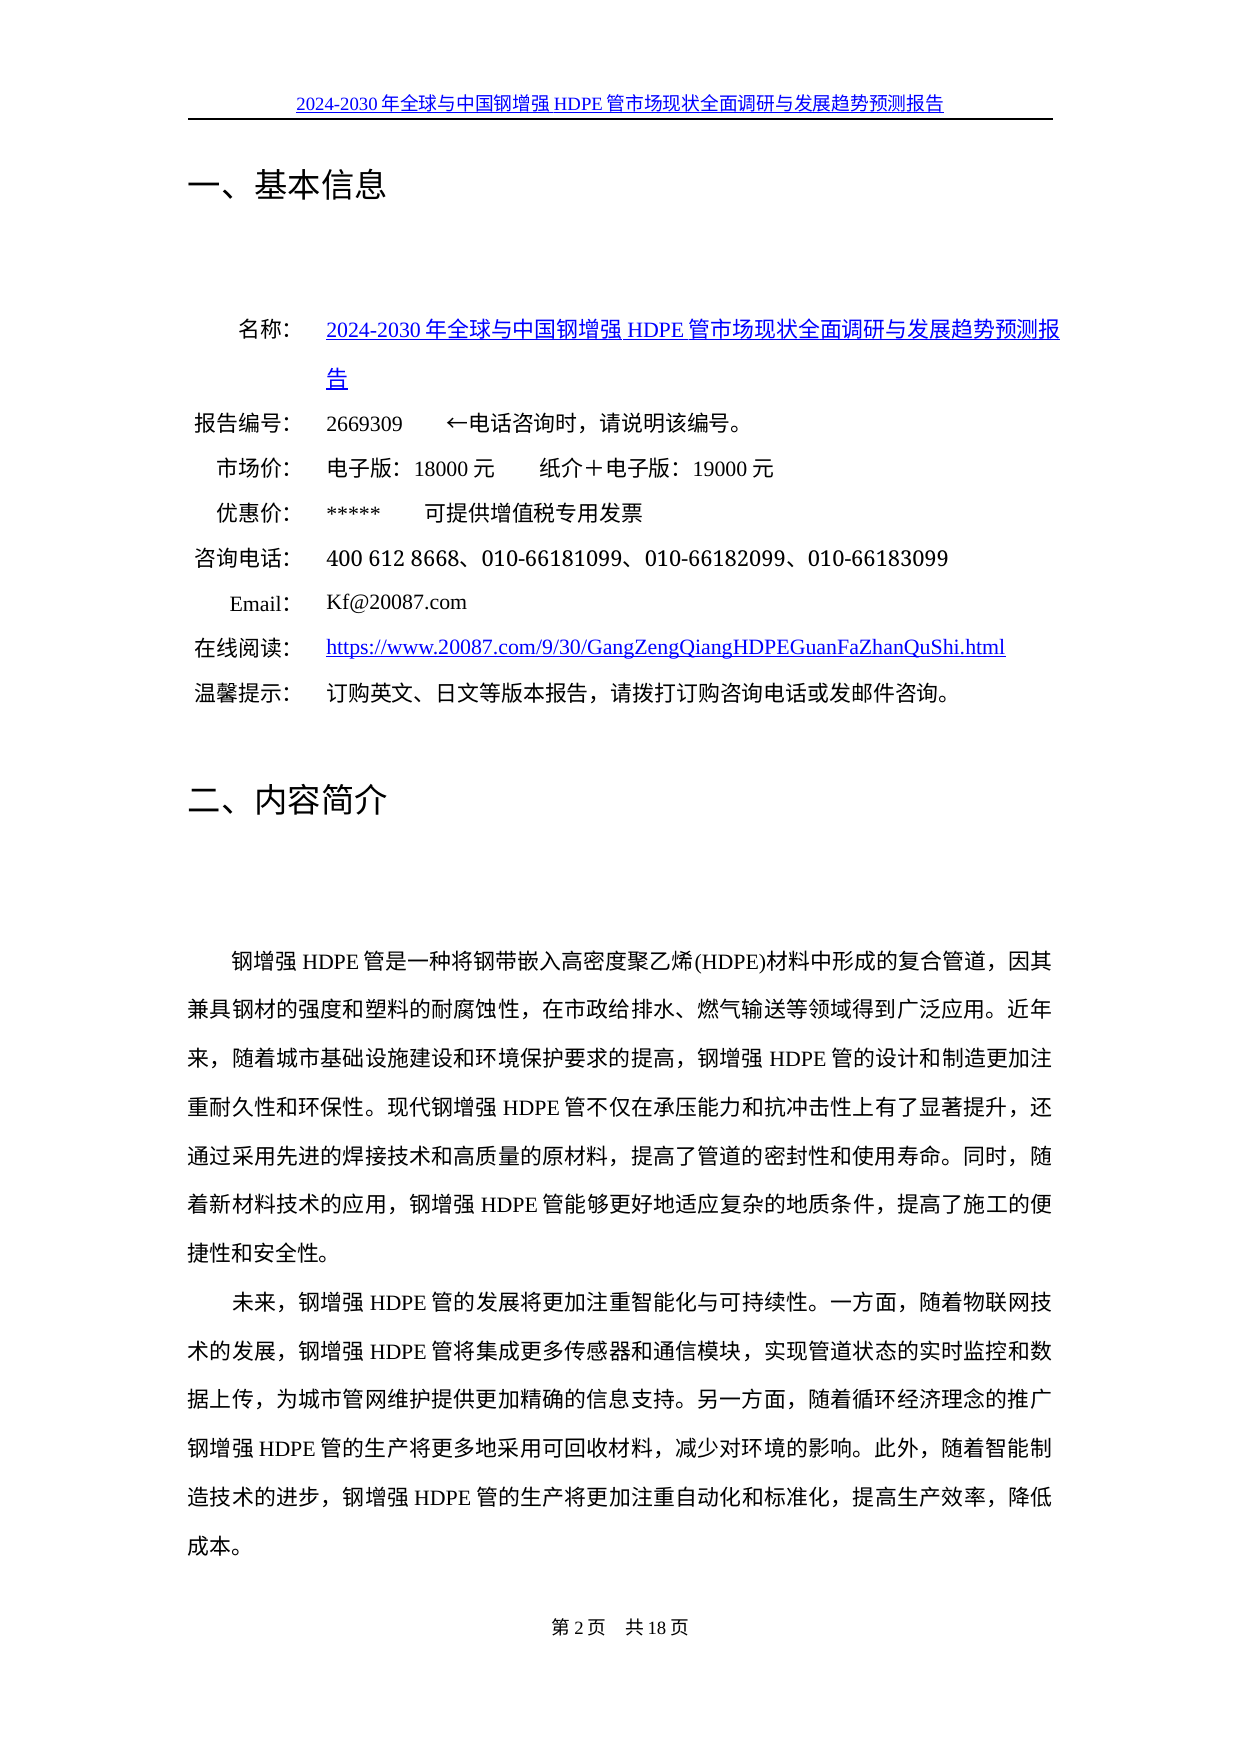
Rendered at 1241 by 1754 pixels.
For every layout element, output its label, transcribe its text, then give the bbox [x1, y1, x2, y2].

table_cell 2669309 ←电话咨询时，请说明该编号。 [315, 405, 1073, 450]
table_cell 咨询电话： [167, 540, 315, 585]
table_header 名称： [167, 312, 315, 405]
table_header 2024-2030年全球与中国钢增强HDPE管市场现状全面调研与发展趋势预测报告 [315, 312, 1073, 405]
table_cell 温馨提示： [167, 675, 315, 720]
title 二、内容简介 [187, 766, 1053, 831]
table_cell 优惠价： [167, 495, 315, 540]
table_cell [315, 630, 1073, 675]
table_cell Email： [167, 585, 315, 630]
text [187, 943, 1053, 1561]
table_cell 报告编号： [167, 405, 315, 450]
table_cell 400 612 8668、010-66181099、010-66182099、010-66183099 [315, 540, 1073, 585]
title 一、基本信息 [187, 150, 1053, 215]
table_cell ***** 可提供增值税专用发票 [315, 495, 1073, 540]
table_cell 订购英文、日文等版本报告，请拨打订购咨询电话或发邮件咨询。 [315, 675, 1073, 720]
table_cell Kf@20087.com [315, 585, 1073, 630]
table_cell 市场价： [167, 450, 315, 495]
table_cell 电子版：18000 元 纸介＋电子版：19000 元 [315, 450, 1073, 495]
table_cell 在线阅读： [167, 630, 315, 675]
